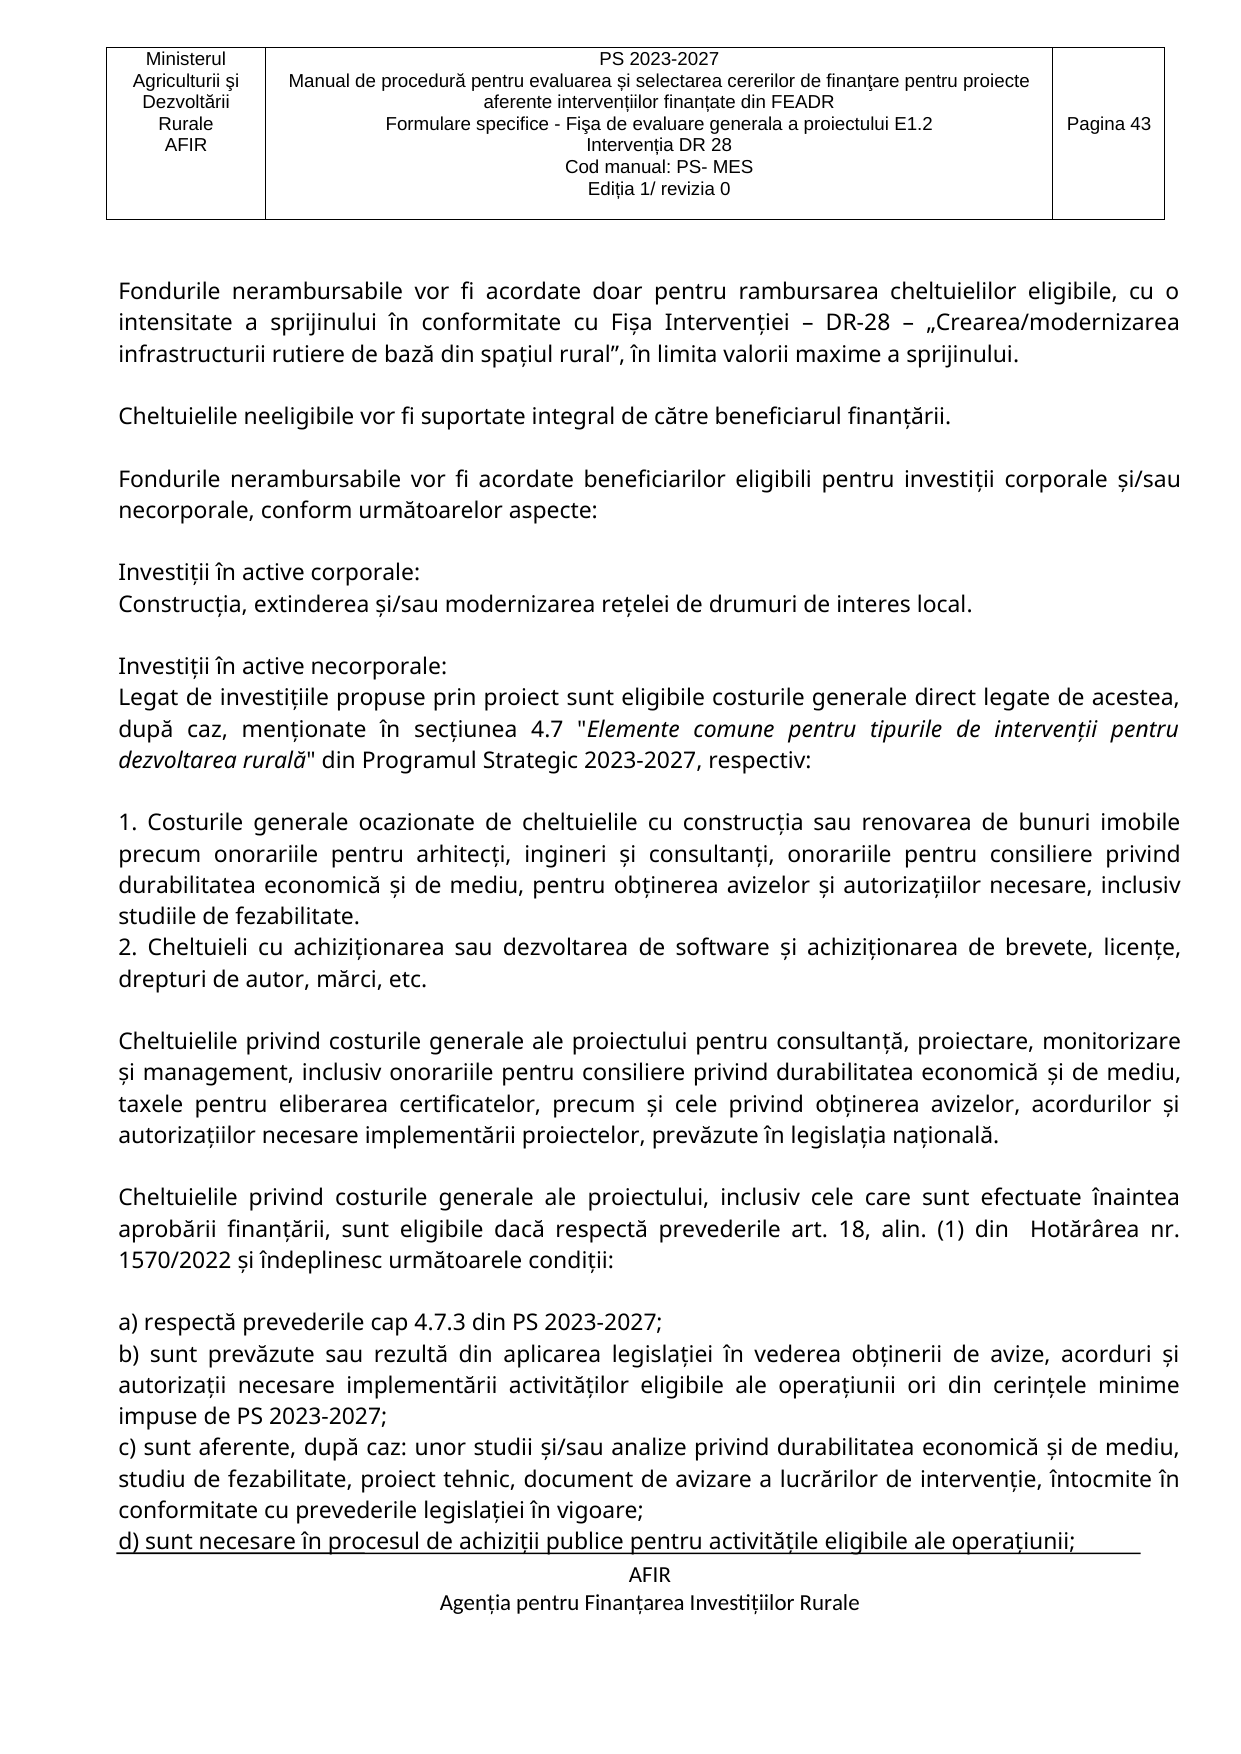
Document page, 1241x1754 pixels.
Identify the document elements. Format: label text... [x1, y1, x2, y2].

text Investiții în active necorporale: [118, 650, 1181, 681]
text 2. Cheltuieli cu achiziționarea sau dezvoltarea de software și achiziționarea de brevete, licențe, drepturi de autor, mărci, etc. [118, 931, 1181, 994]
text c) sunt aferente, după caz: unor studii şi/sau analize privind durabilitatea economică şi de mediu, studiu de fezabilitate, proiect tehnic, document de avizare a lucrărilor de intervenţie, întocmite în conformitate cu prevederile legislaţiei în vigoare; [118, 1431, 1181, 1525]
text b) sunt prevăzute sau rezultă din aplicarea legislaţiei în vederea obţinerii de avize, acorduri şi autorizaţii necesare implementării activităţilor eligibile ale operaţiunii ori din cerinţele minime impuse de PS 2023-2027; [118, 1337, 1181, 1431]
text a) respectă prevederile cap 4.7.3 din PS 2023-2027; [118, 1306, 1181, 1337]
text Cheltuielile privind costurile generale ale proiectului, inclusiv cele care sunt efectuate înaintea aprobării finanțării, sunt eligibile dacă respectă prevederile art. 18, alin. (1) din Hotărârea nr. 1570/2022 şi îndeplinesc următoarele condiții: [118, 1181, 1181, 1275]
text 1. Costurile generale ocazionate de cheltuielile cu construcția sau renovarea de bunuri imobile precum onorariile pentru arhitecți, ingineri și consultanți, onorariile pentru consiliere privind durabilitatea economică și de mediu, pentru obținerea avizelor și autorizațiilor necesare, inclusiv studiile de fezabilitate. [118, 806, 1181, 931]
text Investiții în active corporale: [118, 556, 1181, 587]
text Cheltuielile neeligibile vor fi suportate integral de către beneficiarul finanţării. [118, 400, 1181, 431]
text Legat de investițiile propuse prin proiect sunt eligibile costurile generale direct legate de acestea, după caz, menționate în secțiunea 4.7 "Elemente comune pentru tipurile de intervenții pentru dezvoltarea rurală" din Programul Strategic 2023-2027, respectiv: [118, 681, 1181, 775]
text d) sunt necesare în procesul de achiziţii publice pentru activităţile eligibile ale operaţiunii; [118, 1525, 1181, 1556]
text Fondurile nerambursabile vor fi acordate doar pentru rambursarea cheltuielilor eligibile, cu o intensitate a sprijinului în conformitate cu Fişa Intervenției – DR-28 – „Crearea/modernizarea infrastructurii rutiere de bază din spațiul rural”, în limita valorii maxime a sprijinului. [118, 275, 1181, 369]
text Cheltuielile privind costurile generale ale proiectului pentru consultanță, proiectare, monitorizare și management, inclusiv onorariile pentru consiliere privind durabilitatea economică și de mediu, taxele pentru eliberarea certificatelor, precum şi cele privind obţinerea avizelor, acordurilor şi autorizaţiilor necesare implementării proiectelor, prevăzute în legislaţia naţională. [118, 1025, 1181, 1150]
text Construcția, extinderea și/sau modernizarea rețelei de drumuri de interes local. [118, 587, 1181, 619]
text Fondurile nerambursabile vor fi acordate beneficiarilor eligibili pentru investiții corporale și/sau necorporale, conform următoarelor aspecte: [118, 462, 1181, 525]
